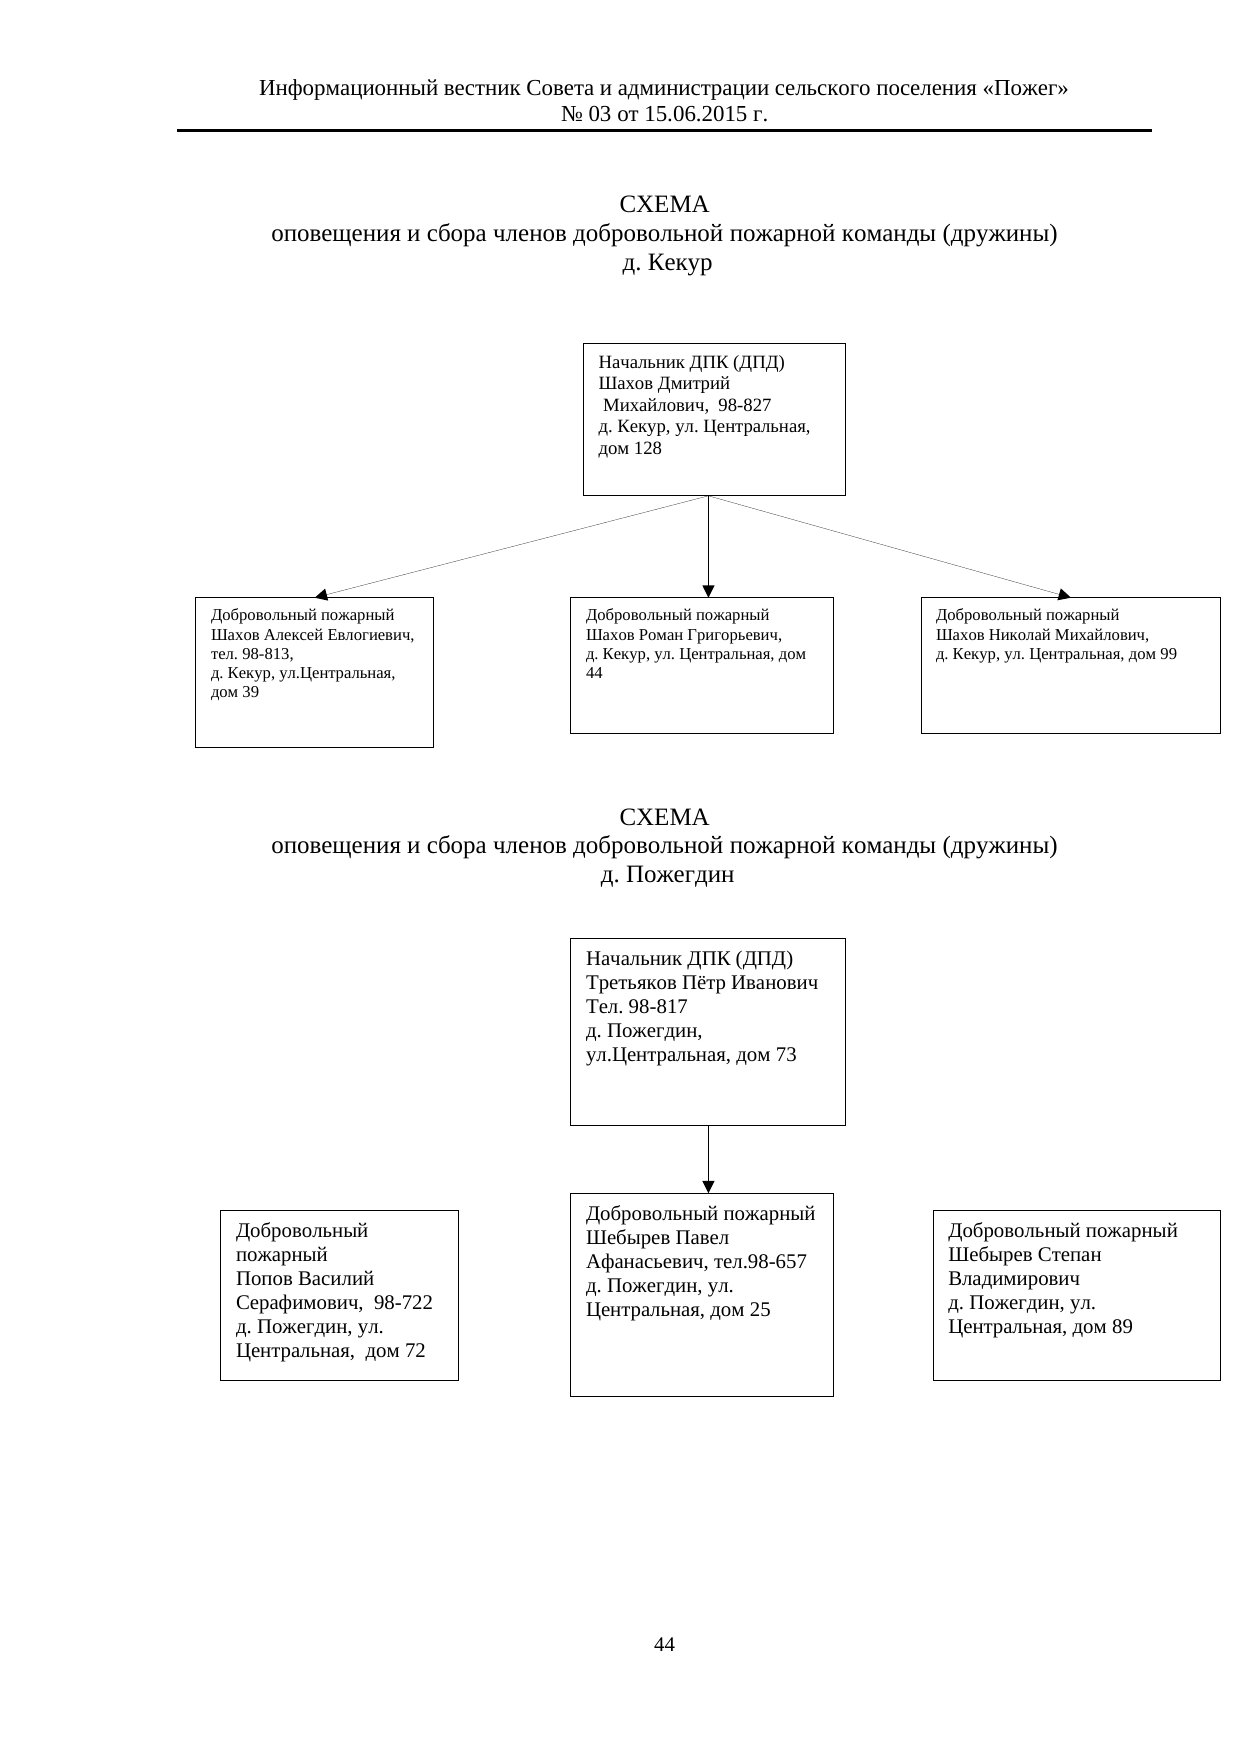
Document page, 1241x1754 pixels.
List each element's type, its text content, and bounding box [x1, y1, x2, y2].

text д. Кекур [177, 247, 1152, 276]
text СХЕМА [177, 189, 1152, 218]
text д. Пожегдин [177, 859, 1152, 888]
text оповещения и сбора членов добровольной пожарной команды (дружины) [177, 218, 1152, 247]
text СХЕМА [177, 309, 1152, 831]
text оповещения и сбора членов добровольной пожарной команды (дружины) [177, 831, 1152, 859]
